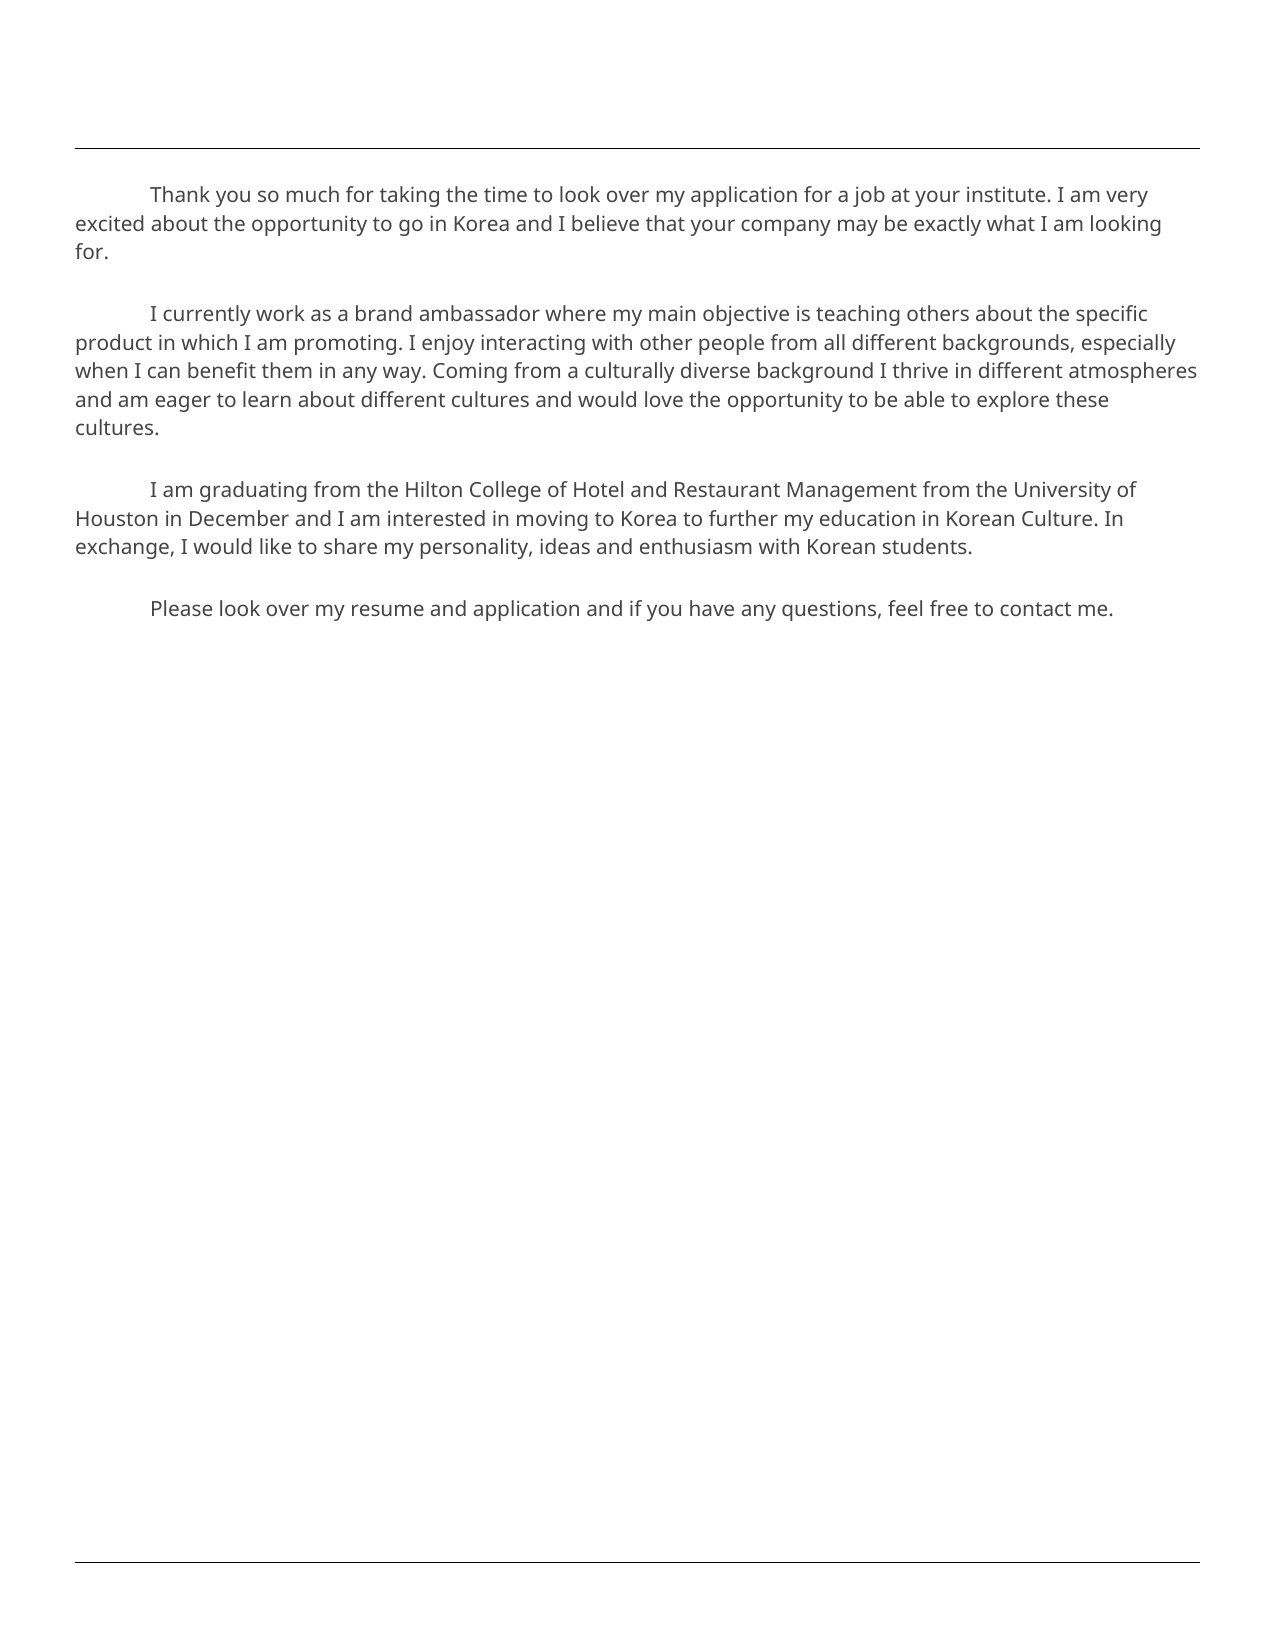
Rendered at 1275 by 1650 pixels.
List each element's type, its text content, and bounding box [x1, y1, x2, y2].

text Please look over my resume and application and if you have any questions, feel free to contact me. [75, 594, 1200, 623]
text I currently work as a brand ambassador where my main objective is teaching others about the specific product in which I am promoting. I enjoy interacting with other people from all different backgrounds, especially when I can benefit them in any way. Coming from a culturally diverse background I thrive in different atmospheres and am eager to learn about different cultures and would love the opportunity to be able to explore these cultures. [75, 299, 1200, 442]
text I am graduating from the Hilton College of Hotel and Restaurant Management from the University of Houston in December and I am interested in moving to Korea to further my education in Korean Culture. In exchange, I would like to share my personality, ideas and enthusiasm with Korean students. [75, 476, 1200, 561]
text Thank you so much for taking the time to look over my application for a job at your institute. I am very excited about the opportunity to go in Korea and I believe that your company may be exactly what I am looking for. [75, 181, 1200, 266]
